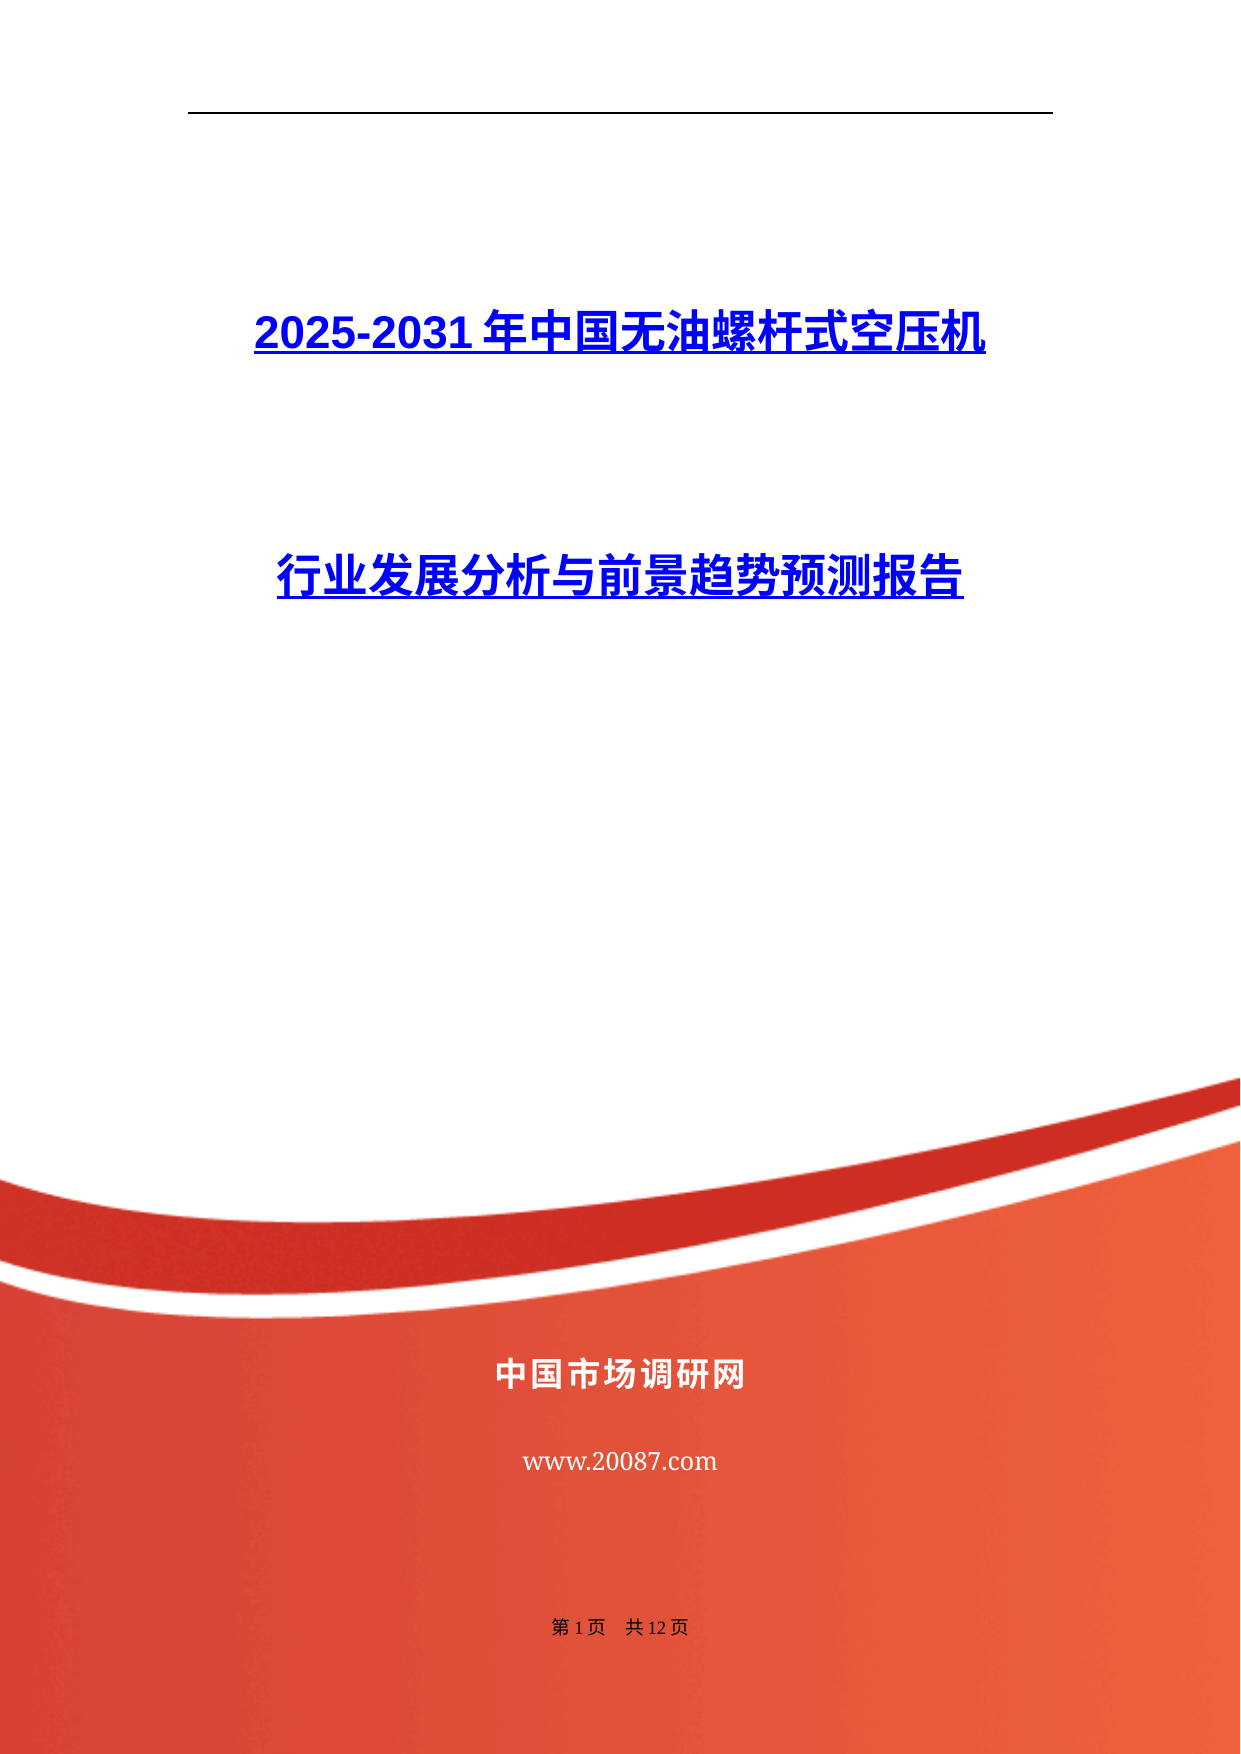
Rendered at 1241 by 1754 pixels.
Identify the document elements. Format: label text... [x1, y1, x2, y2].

picture [0, 1006, 1241, 1754]
table_header 2025-2031年中国无油螺杆式空压机行业发展分析与前景趋势预测报告 [188, 207, 1053, 773]
text www.20087.com [187, 1428, 1053, 1493]
subtitle 中国市场调研网 [187, 1339, 1053, 1404]
